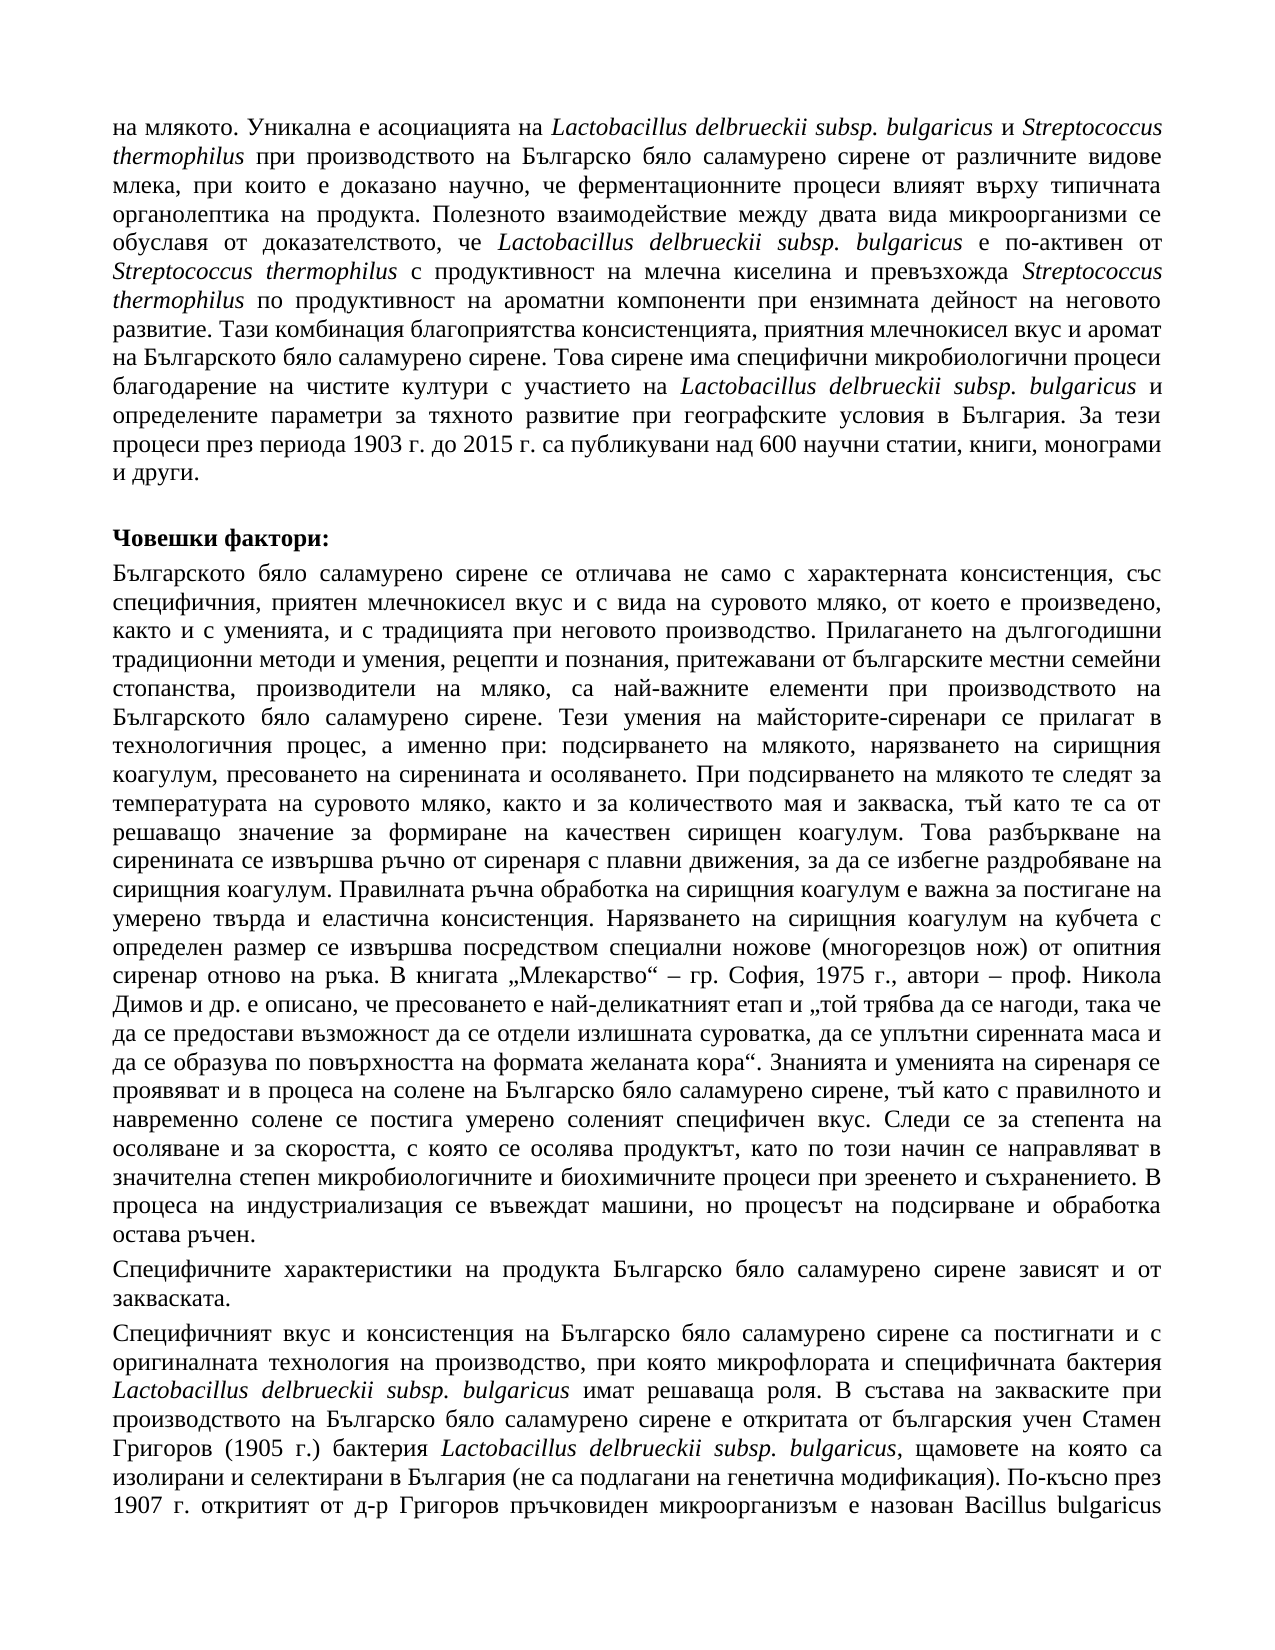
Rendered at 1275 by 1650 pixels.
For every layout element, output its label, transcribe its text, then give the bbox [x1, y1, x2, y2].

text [112, 1318, 1162, 1519]
text Българското бяло саламурено сирене се отличава не само с характерната консистенция, със специфичния, приятен млечнокисел вкус и с вида на суровото мляко, от което е произведено, както и с уменията, и с традицията при неговото производство. Прилагането на дългогодишни традиционни методи и умения, рецепти и познания, притежавани от българските местни семейни стопанства, производители на мляко, са най-важните елементи при производството на Българското бяло саламурено сирене. Тези умения на майсторите-сиренари се прилагат в технологичния процес, а именно при: подсирването на млякото, нарязването на сирищния коагулум, пресоването на сиренината и осоляването. При подсирването на млякото те следят за температурата на суровото мляко, както и за количеството мая и закваска, тъй като те са от решаващо значение за формиране на качествен сирищен коагулум. Това разбъркване на сиренината се извършва ръчно от сиренаря с плавни движения, за да се избегне раздробяване на сирищния коагулум. Правилната ръчна обработка на сирищния коагулум е важна за постигане на умерено твърда и еластична консистенция. Нарязването на сирищния коагулум на кубчета с определен размер се извършва посредством специални ножове (многорезцов нож) от опитния сиренар отново на ръка. В книгата „Млекарство“ – гр. София, 1975 г., автори – проф. Никола Димов и др. е описано, че пресоването е най-деликатният етап и „той трябва да се нагоди, така че да се предостави възможност да се отдели излишната суроватка, да се уплътни сиренната маса и да се образува по повърхността на формата желаната кора“. Знанията и уменията на сиренаря се проявяват и в процеса на солене на Българско бяло саламурено сирене, тъй като с правилното и навременно солене се постига умерено соленият специфичен вкус. Следи се за степента на осоляване и за скоростта, с която се осолява продуктът, като по този начин се направляват в значителна степен микробиологичните и биохимичните процеси при зреенето и съхранението. В процеса на индустриализация се въвеждат машини, но процесът на подсирване и обработка остава ръчен. [112, 558, 1162, 1248]
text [112, 112, 1162, 486]
text Специфичните характеристики на продукта Българско бяло саламурено сирене зависят и от закваската. [112, 1254, 1162, 1312]
text Човешки фактори: [112, 523, 1162, 552]
